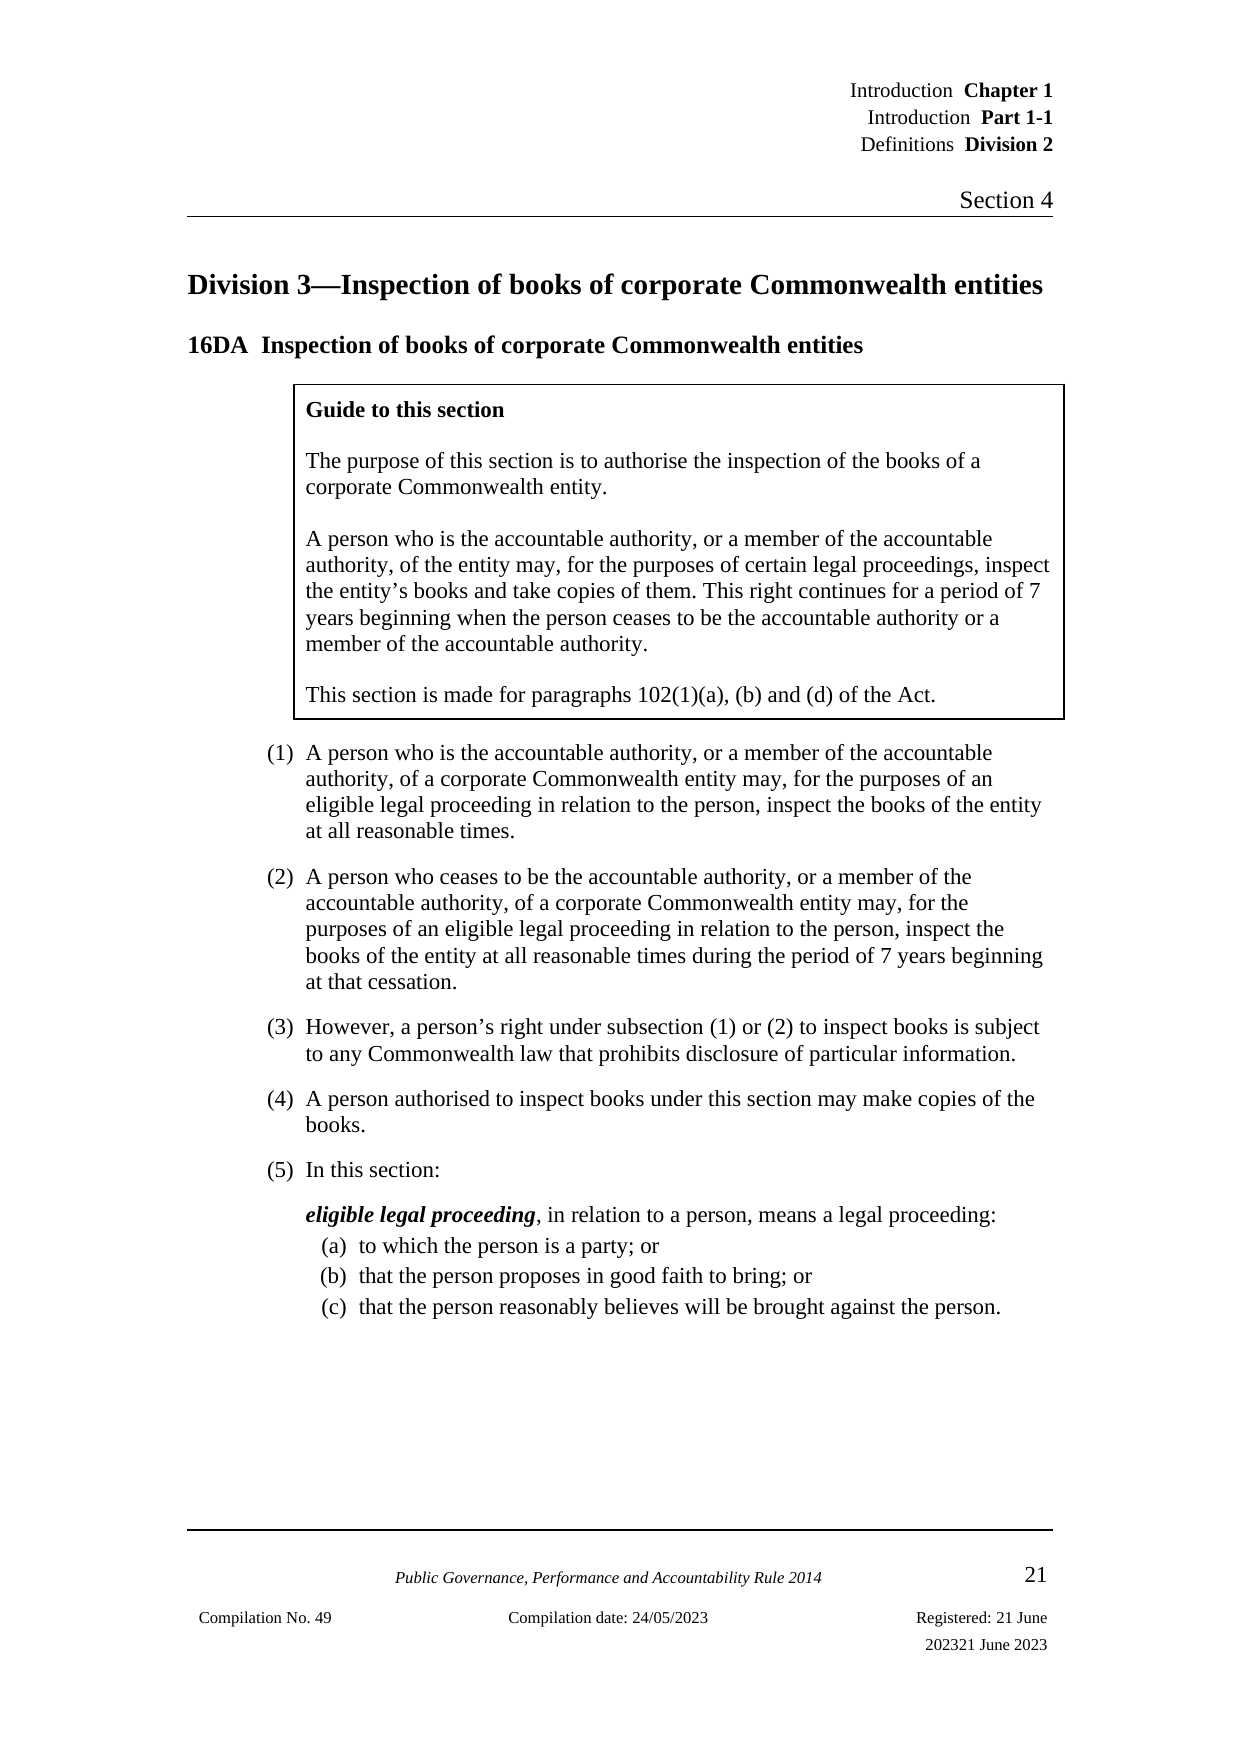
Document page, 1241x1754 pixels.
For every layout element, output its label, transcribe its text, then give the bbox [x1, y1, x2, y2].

text This section is made for paragraphs 102(1)(a), (b) and (d) of the Act. [295, 669, 1063, 718]
text (5) In this section: [187, 1156, 1053, 1182]
text eligible legal proceeding, in relation to a person, means a legal proceeding: [305, 1201, 1053, 1228]
text (a) to which the person is a party; or [187, 1232, 1053, 1258]
text (c) that the person reasonably believes will be brought against the person. [187, 1293, 1053, 1319]
text (2) A person who ceases to be the accountable authority, or a member of the accountable authority, of a corporate Commonwealth entity may, for the purposes of an eligible legal proceeding in relation to the person, inspect the books of the entity at all reasonable times during the period of 7 years beginning at that cessation. [187, 863, 1053, 994]
text (1) A person who is the accountable authority, or a member of the accountable authority, of a corporate Commonwealth entity may, for the purposes of an eligible legal proceeding in relation to the person, inspect the books of the entity at all reasonable times. [187, 738, 1053, 844]
text (b) that the person proposes in good faith to bring; or [187, 1262, 1053, 1289]
text The purpose of this section is to authorise the inspection of the books of a corporate Commonwealth entity. [295, 435, 1063, 500]
text Division 3—Inspection of books of corporate Commonwealth entities [187, 267, 1053, 301]
text A person who is the accountable authority, or a member of the accountable authority, of the entity may, for the purposes of certain legal proceedings, inspect the entity’s books and take copies of them. This right continues for a period of 7 years beginning when the person ceases to be the accountable authority or a member of the accountable authority. [295, 513, 1063, 656]
text (4) A person authorised to inspect books under this section may make copies of the books. [187, 1085, 1053, 1137]
text (3) However, a person’s right under subsection (1) or (2) to inspect books is subject to any Commonwealth law that prohibits disclosure of particular information. [187, 1013, 1053, 1066]
text Guide to this section [295, 385, 1063, 422]
text 16DA Inspection of books of corporate Commonwealth entities [187, 330, 1053, 359]
